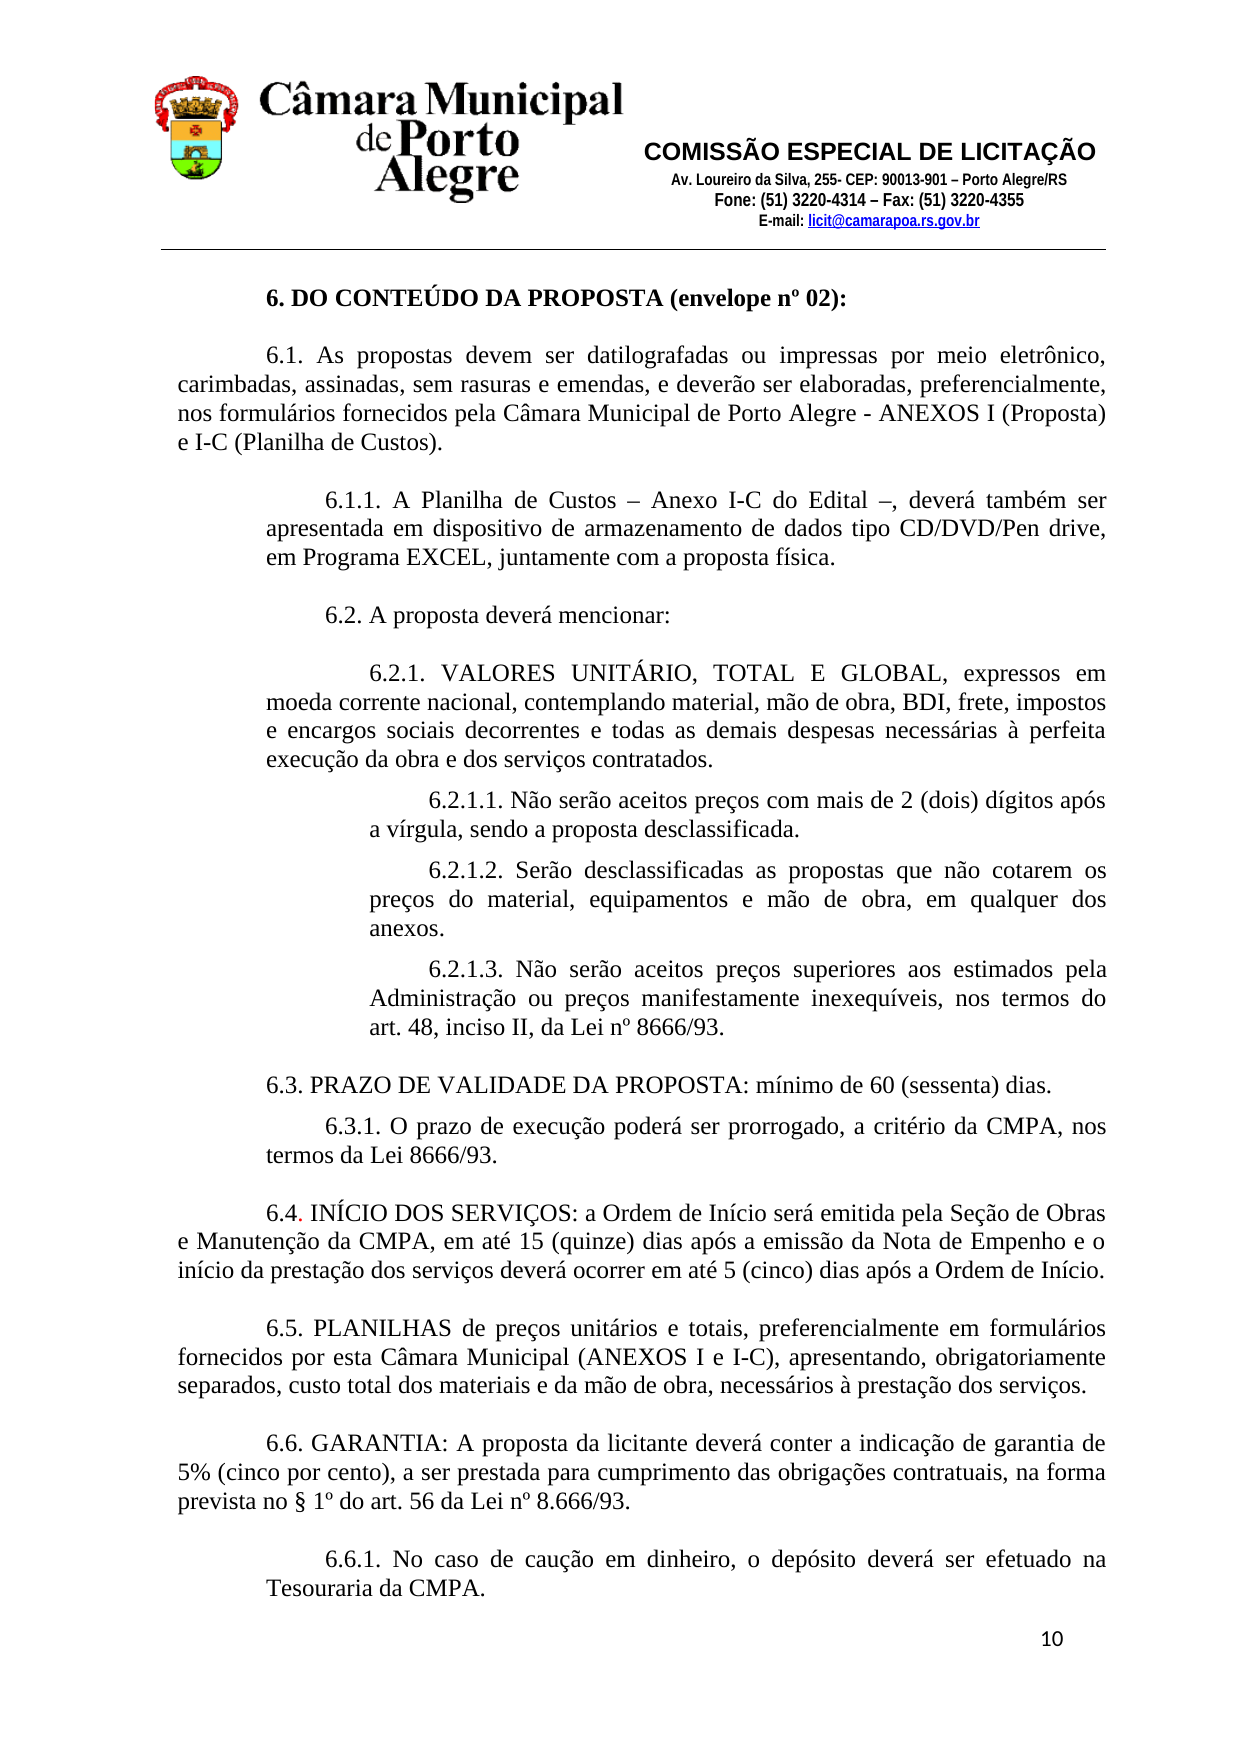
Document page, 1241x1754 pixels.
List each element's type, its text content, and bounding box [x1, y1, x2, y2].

text 6.5. PLANILHAS de preços unitários e totais, preferencialmente em formulários fornecidos por esta Câmara Municipal (ANEXOS I e I-C), apresentando, obrigatoriamente separados, custo total dos materiais e da mão de obra, necessários à prestação dos serviços. [177, 1313, 1107, 1399]
text 6.3.1. O prazo de execução poderá ser prorrogado, a critério da CMPA, nos termos da Lei 8666/93. [266, 1111, 1107, 1168]
text 6.2.1.2. Serão desclassificadas as propostas que não cotarem os preços do material, equipamentos e mão de obra, em qualquer dos anexos. [369, 856, 1107, 942]
text 6.1. As propostas devem ser datilografadas ou impressas por meio eletrônico, carimbadas, assinadas, sem rasuras e emendas, e deverão ser elaboradas, preferencialmente, nos formulários fornecidos pela Câmara Municipal de Porto Alegre - ANEXOS I (Proposta) e I-C (Planilha de Custos). [177, 341, 1107, 456]
text 6.2.1.3. Não serão aceitos preços superiores aos estimados pela Administração ou preços manifestamente inexequíveis, nos termos do art. 48, inciso II, da Lei nº 8666/93. [369, 954, 1107, 1041]
text 6. DO CONTEÚDO DA PROPOSTA (envelope nº 02): [177, 283, 1107, 311]
text 6.2. A proposta deverá mencionar: [266, 600, 1107, 629]
text 6.6.1. No caso de caução em dinheiro, o depósito deverá ser efetuado na Tesouraria da CMPA. [266, 1544, 1107, 1601]
text 6.6. GARANTIA: A proposta da licitante deverá conter a indicação de garantia de 5% (cinco por cento), a ser prestada para cumprimento das obrigações contratuais, na forma prevista no § 1º do art. 56 da Lei nº 8.666/93. [177, 1428, 1107, 1515]
picture [154, 76, 624, 203]
text 6.2.1.1. Não serão aceitos preços com mais de 2 (dois) dígitos após a vírgula, sendo a proposta desclassificada. [369, 786, 1107, 843]
text 6.2.1. VALORES UNITÁRIO, TOTAL E GLOBAL, expressos em moeda corrente nacional, contemplando material, mão de obra, BDI, frete, impostos e encargos sociais decorrentes e todas as demais despesas necessárias à perfeita execução da obra e dos serviços contratados. [266, 658, 1107, 773]
text 6.1.1. A Planilha de Custos – Anexo I-C do Edital –, deverá também ser apresentada em dispositivo de armazenamento de dados tipo CD/DVD/Pen drive, em Programa EXCEL, juntamente com a proposta física. [266, 485, 1107, 571]
text 6.3. PRAZO DE VALIDADE DA PROPOSTA: mínimo de 60 (sessenta) dias. [177, 1070, 1107, 1098]
text 6.4. INÍCIO DOS SERVIÇOS: a Ordem de Início será emitida pela Seção de Obras e Manutenção da CMPA, em até 15 (quinze) dias após a emissão da Nota de Empenho e o início da prestação dos serviços deverá ocorrer em até 5 (cinco) dias após a Ordem de Início. [177, 1198, 1107, 1284]
